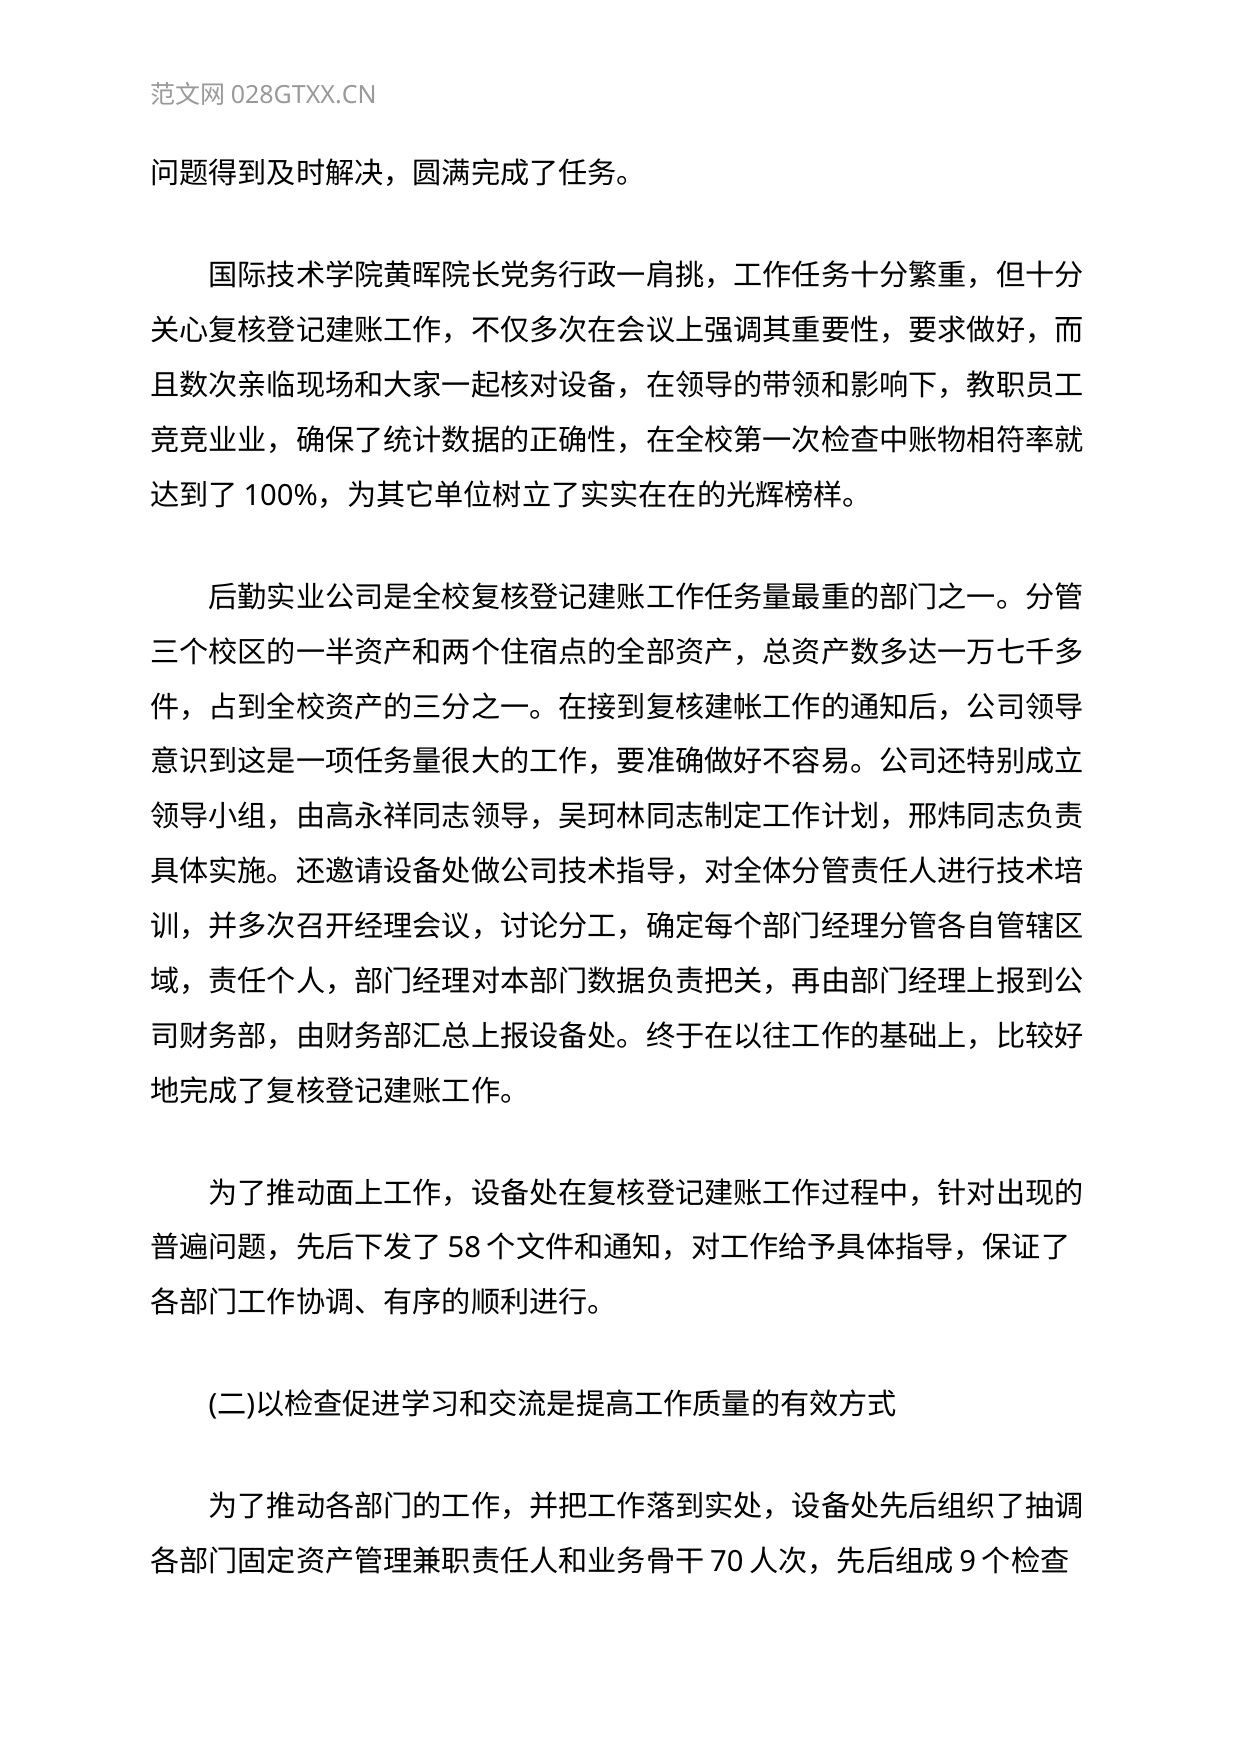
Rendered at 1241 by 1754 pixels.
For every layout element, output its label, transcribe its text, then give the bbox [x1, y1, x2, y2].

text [150, 150, 1090, 192]
text 为了推动面上工作，设备处在复核登记建账工作过程中，针对出现的普遍问题，先后下发了58个文件和通知，对工作给予具体指导，保证了各部门工作协调、有序的顺利进行。 [150, 1169, 1090, 1321]
text (二)以检查促进学习和交流是提高工作质量的有效方式 [150, 1381, 1090, 1423]
text 后勤实业公司是全校复核登记建账工作任务量最重的部门之一。分管三个校区的一半资产和两个住宿点的全部资产，总资产数多达一万七千多件，占到全校资产的三分之一。在接到复核建帐工作的通知后，公司领导意识到这是一项任务量很大的工作，要准确做好不容易。公司还特别成立领导小组，由高永祥同志领导，吴珂林同志制定工作计划，邢炜同志负责具体实施。还邀请设备处做公司技术指导，对全体分管责任人进行技术培训，并多次召开经理会议，讨论分工，确定每个部门经理分管各自管辖区域，责任个人，部门经理对本部门数据负责把关，再由部门经理上报到公司财务部，由财务部汇总上报设备处。终于在以往工作的基础上，比较好地完成了复核登记建账工作。 [150, 573, 1090, 1110]
text 国际技术学院黄晖院长党务行政一肩挑，工作任务十分繁重，但十分关心复核登记建账工作，不仅多次在会议上强调其重要性，要求做好，而且数次亲临现场和大家一起核对设备，在领导的带领和影响下，教职员工竞竞业业，确保了统计数据的正确性，在全校第一次检查中账物相符率就达到了100%，为其它单位树立了实实在在的光辉榜样。 [150, 252, 1090, 514]
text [150, 1483, 1090, 1580]
